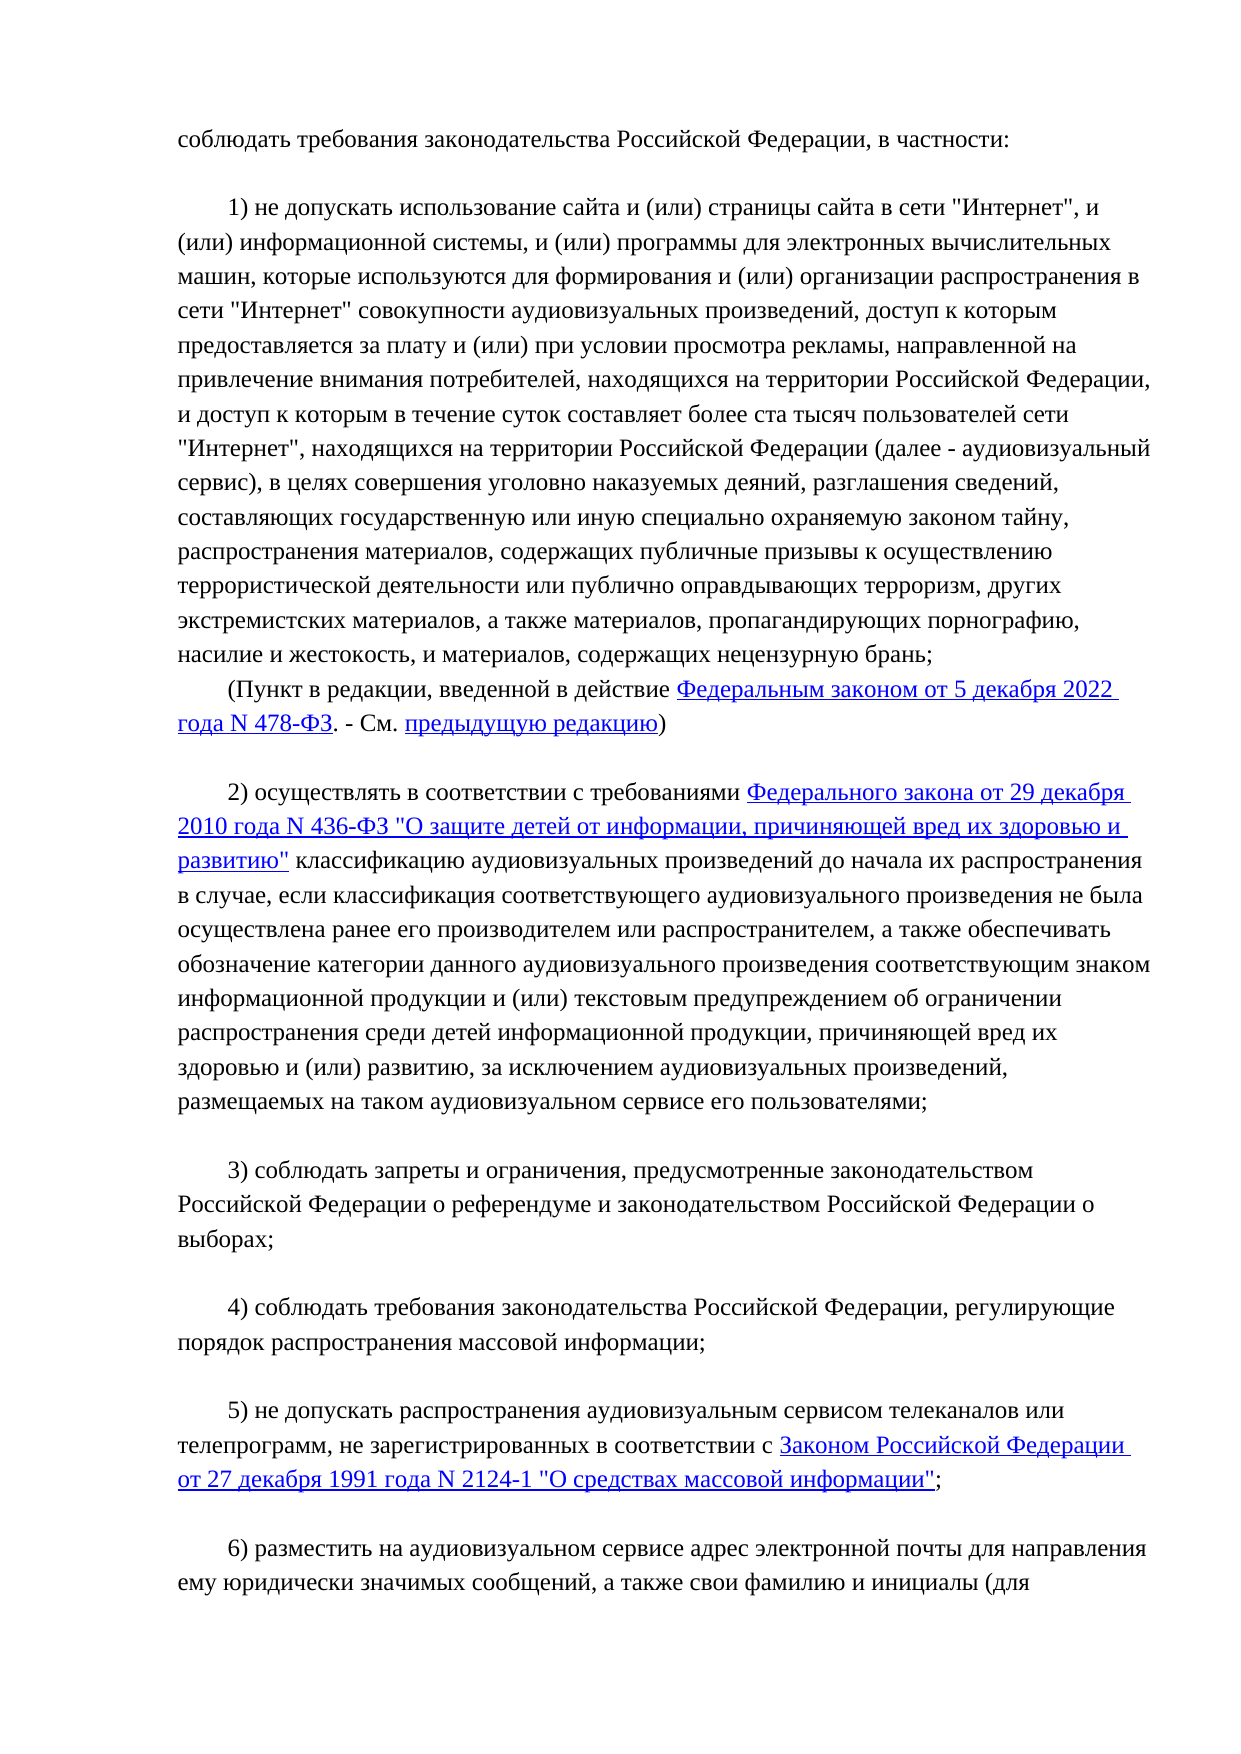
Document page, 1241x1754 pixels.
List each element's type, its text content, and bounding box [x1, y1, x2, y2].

text (Пункт в редакции, введенной в действие Федеральным законом от 5 декабря 2022 года N 478-ФЗ. - См. предыдущую редакцию) [177, 668, 1152, 771]
text 1) не допускать использование сайта и (или) страницы сайта в сети "Интернет", и (или) информационной системы, и (или) программы для электронных вычислительных машин, которые используются для формирования и (или) организации распространения в сети "Интернет" совокупности аудиовизуальных произведений, доступ к которым предоставляется за плату и (или) при условии просмотра рекламы, направленной на привлечение внимания потребителей, находящихся на территории Российской Федерации, и доступ к которым в течение суток составляет более ста тысяч пользователей сети "Интернет", находящихся на территории Российской Федерации (далее - аудиовизуальный сервис), в целях совершения уголовно наказуемых деяний, разглашения сведений, составляющих государственную или иную специально охраняемую законом тайну, распространения материалов, содержащих публичные призывы к осуществлению террористической деятельности или публично оправдывающих терроризм, других экстремистских материалов, а также материалов, пропагандирующих порнографию, насилие и жестокость, и материалов, содержащих нецензурную брань; [177, 187, 1152, 668]
text 3) соблюдать запреты и ограничения, предусмотренные законодательством Российской Федерации о референдуме и законодательством Российской Федерации о выборах; [177, 1149, 1152, 1287]
text 4) соблюдать требования законодательства Российской Федерации, регулирующие порядок распространения массовой информации; [177, 1287, 1152, 1390]
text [177, 1527, 1152, 1596]
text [177, 118, 1152, 187]
text 5) не допускать распространения аудиовизуальным сервисом телеканалов или телепрограмм, не зарегистрированных в соответствии с Законом Российской Федерации от 27 декабря 1991 года N 2124-1 "О средствах массовой информации"; [177, 1390, 1152, 1527]
text 2) осуществлять в соответствии с требованиями Федерального закона от 29 декабря 2010 года N 436-ФЗ "О защите детей от информации, причиняющей вред их здоровью и развитию" классификацию аудиовизуальных произведений до начала их распространения в случае, если классификация соответствующего аудиовизуального произведения не была осуществлена ранее его производителем или распространителем, а также обеспечивать обозначение категории данного аудиовизуального произведения соответствующим знаком информационной продукции и (или) текстовым предупреждением об ограничении распространения среди детей информационной продукции, причиняющей вред их здоровью и (или) развитию, за исключением аудиовизуальных произведений, размещаемых на таком аудиовизуальном сервисе его пользователями; [177, 771, 1152, 1149]
